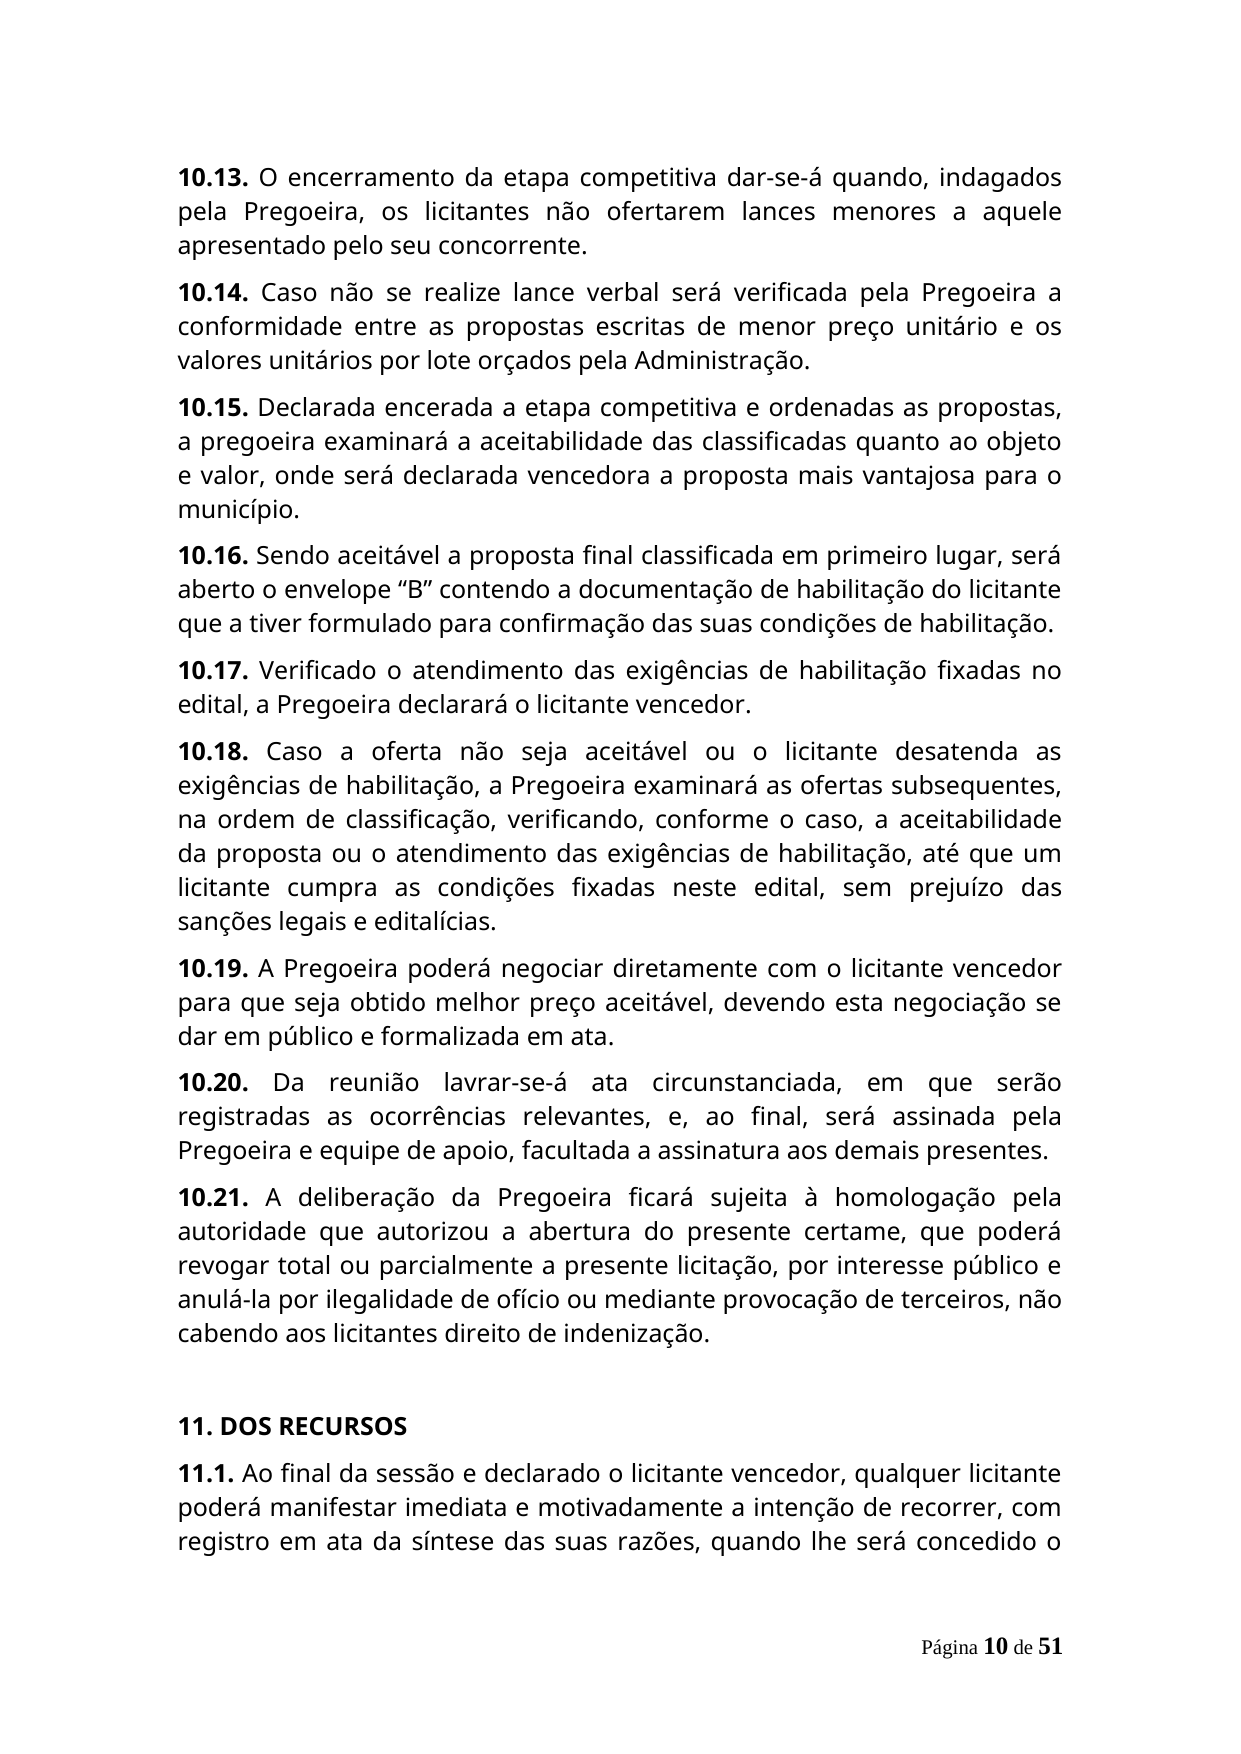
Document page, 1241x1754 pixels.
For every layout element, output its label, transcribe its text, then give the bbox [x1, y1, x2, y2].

text 10.18. Caso a oferta não seja aceitável ou o licitante desatenda as exigências de habilitação, a Pregoeira examinará as ofertas subsequentes, na ordem de classificação, verificando, conforme o caso, a aceitabilidade da proposta ou o atendimento das exigências de habilitação, até que um licitante cumpra as condições fixadas neste edital, sem prejuízo das sanções legais e editalícias. [177, 733, 1063, 938]
text 10.13. O encerramento da etapa competitiva dar-se-á quando, indagados pela Pregoeira, os licitantes não ofertarem lances menores a aquele apresentado pelo seu concorrente. [177, 160, 1063, 262]
text 10.17. Verificado o atendimento das exigências de habilitação fixadas no edital, a Pregoeira declarará o licitante vencedor. [177, 653, 1063, 721]
text 11. DOS RECURSOS [177, 1409, 1063, 1443]
text 10.15. Declarada encerada a etapa competitiva e ordenadas as propostas, a pregoeira examinará a aceitabilidade das classificadas quanto ao objeto e valor, onde será declarada vencedora a proposta mais vantajosa para o município. [177, 389, 1063, 526]
text 10.20. Da reunião lavrar-se-á ata circunstanciada, em que serão registradas as ocorrências relevantes, e, ao final, será assinada pela Pregoeira e equipe de apoio, facultada a assinatura aos demais presentes. [177, 1065, 1063, 1167]
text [177, 1456, 1063, 1558]
text 10.14. Caso não se realize lance verbal será verificada pela Pregoeira a conformidade entre as propostas escritas de menor preço unitário e os valores unitários por lote orçados pela Administração. [177, 274, 1063, 377]
text 10.19. A Pregoeira poderá negociar diretamente com o licitante vencedor para que seja obtido melhor preço aceitável, devendo esta negociação se dar em público e formalizada em ata. [177, 950, 1063, 1052]
text 10.21. A deliberação da Pregoeira ficará sujeita à homologação pela autoridade que autorizou a abertura do presente certame, que poderá revogar total ou parcialmente a presente licitação, por interesse público e anulá-la por ilegalidade de ofício ou mediante provocação de terceiros, não cabendo aos licitantes direito de indenização. [177, 1179, 1063, 1350]
text 10.16. Sendo aceitável a proposta final classificada em primeiro lugar, será aberto o envelope “B” contendo a documentação de habilitação do licitante que a tiver formulado para confirmação das suas condições de habilitação. [177, 538, 1063, 640]
